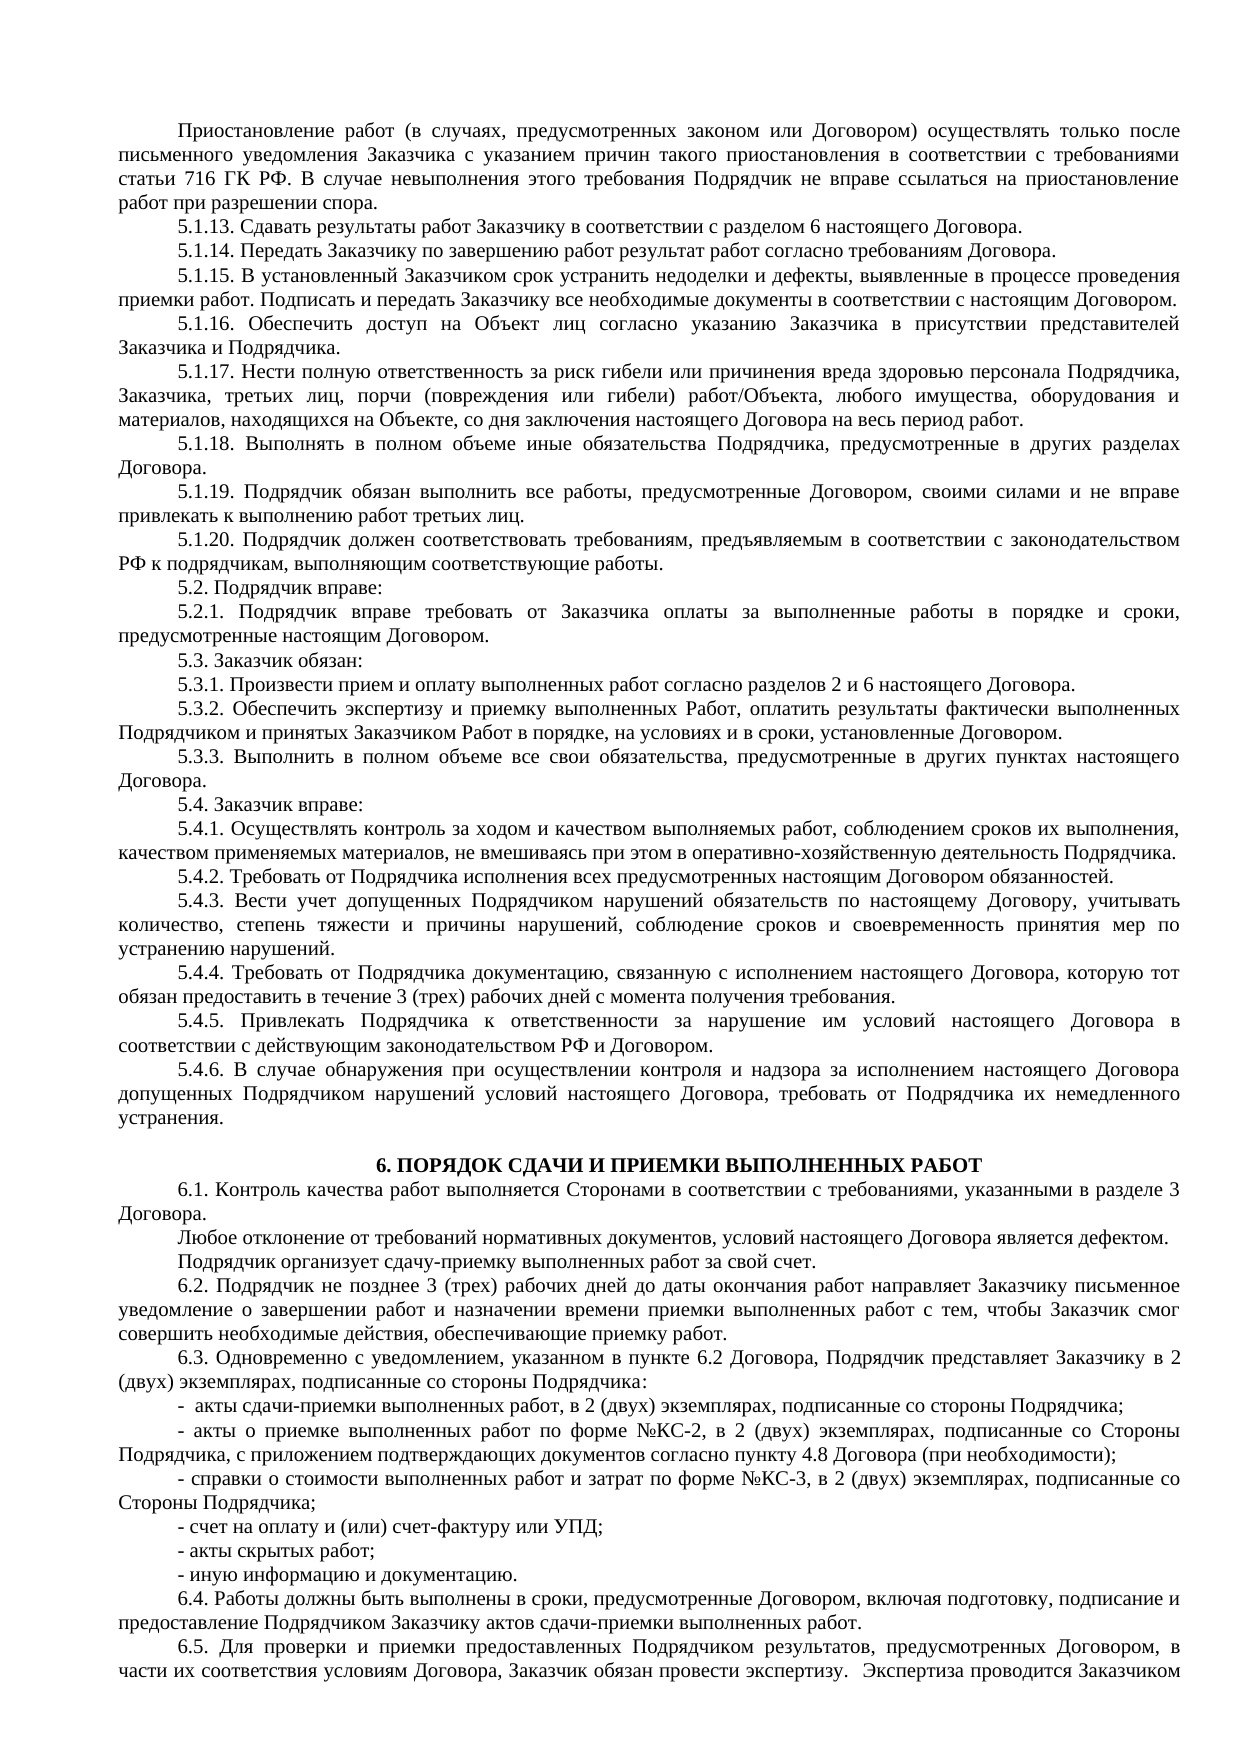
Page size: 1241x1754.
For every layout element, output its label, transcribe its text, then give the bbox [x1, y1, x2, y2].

text 5.1.14. Передать Заказчику по завершению работ результат работ согласно требованиям Договора. [118, 238, 1181, 262]
text Любое отклонение от требований нормативных документов, условий настоящего Договора является дефектом. [118, 1225, 1181, 1249]
text - акты о приемке выполненных работ по форме №КС-2, в 2 (двух) экземплярах, подписанные со Стороны Подрядчика, с приложением подтверждающих документов согласно пункту 4.8 Договора (при необходимости); [118, 1417, 1181, 1466]
text 5.3.1. Произвести прием и оплату выполненных работ согласно разделов 2 и 6 настоящего Договора. [118, 672, 1181, 696]
text 5.1.18. Выполнять в полном объеме иные обязательства Подрядчика, предусмотренные в других разделах Договора. [118, 431, 1181, 479]
text Приостановление работ (в случаях, предусмотренных законом или Договором) осуществлять только после письменного уведомления Заказчика с указанием причин такого приостановления в соответствии с требованиями статьи 716 ГК РФ. В случае невыполнения этого требования Подрядчик не вправе ссылаться на приостановление работ при разрешении спора. [118, 118, 1181, 214]
text 5.4.5. Привлекать Подрядчика к ответственности за нарушение им условий настоящего Договора в соответствии с действующим законодательством РФ и Договором. [118, 1008, 1181, 1057]
text 5.1.16. Обеспечить доступ на Объект лиц согласно указанию Заказчика в присутствии представителей Заказчика и Подрядчика. [118, 311, 1181, 359]
text 5.1.15. В установленный Заказчиком срок устранить недоделки и дефекты, выявленные в процессе проведения приемки работ. Подписать и передать Заказчику все необходимые документы в соответствии с настоящим Договором. [118, 262, 1181, 311]
text 5.2.1. Подрядчик вправе требовать от Заказчика оплаты за выполненные работы в порядке и сроки, предусмотренные настоящим Договором. [118, 599, 1181, 647]
text - акты сдачи-приемки выполненных работ, в 2 (двух) экземплярах, подписанные со стороны Подрядчика; [118, 1393, 1181, 1417]
text 5.1.19. Подрядчик обязан выполнить все работы, предусмотренные Договором, своими силами и не вправе привлекать к выполнению работ третьих лиц. [118, 479, 1181, 527]
text 6.2. Подрядчик не позднее 3 (трех) рабочих дней до даты окончания работ направляет Заказчику письменное уведомление о завершении работ и назначении времени приемки выполненных работ с тем, чтобы Заказчик смог совершить необходимые действия, обеспечивающие приемку работ. [118, 1273, 1181, 1345]
text 5.1.13. Сдавать результаты работ Заказчику в соответствии с разделом 6 настоящего Договора. [118, 214, 1181, 238]
text 5.3.2. Обеспечить экспертизу и приемку выполненных Работ, оплатить результаты фактически выполненных Подрядчиком и принятых Заказчиком Работ в порядке, на условиях и в сроки, установленные Договором. [118, 696, 1181, 744]
text 6.4. Работы должны быть выполнены в сроки, предусмотренные Договором, включая подготовку, подписание и предоставление Подрядчиком Заказчику актов сдачи-приемки выполненных работ. [118, 1586, 1181, 1634]
text - справки о стоимости выполненных работ и затрат по форме №КС-3, в 2 (двух) экземплярах, подписанные со Стороны Подрядчика; [118, 1466, 1181, 1514]
text - иную информацию и документацию. [118, 1562, 1181, 1586]
text 5.3.3. Выполнить в полном объеме все свои обязательства, предусмотренные в других пунктах настоящего Договора. [118, 744, 1181, 792]
text 5.1.17. Нести полную ответственность за риск гибели или причинения вреда здоровью персонала Подрядчика, Заказчика, третьих лиц, порчи (повреждения или гибели) работ/Объекта, любого имущества, оборудования и материалов, находящихся на Объекте, со дня заключения настоящего Договора на весь период работ. [118, 359, 1181, 431]
text 5.4.3. Вести учет допущенных Подрядчиком нарушений обязательств по настоящему Договору, учитывать количество, степень тяжести и причины нарушений, соблюдение сроков и своевременность принятия мер по устранению нарушений. [118, 888, 1181, 960]
text 5.4.1. Осуществлять контроль за ходом и качеством выполняемых работ, соблюдением сроков их выполнения, качеством применяемых материалов, не вмешиваясь при этом в оперативно-хозяйственную деятельность Подрядчика. [118, 816, 1181, 864]
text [118, 1634, 1181, 1682]
text 5.3. Заказчик обязан: [118, 647, 1181, 672]
text 5.4.6. В случае обнаружения при осуществлении контроля и надзора за исполнением настоящего Договора допущенных Подрядчиком нарушений условий настоящего Договора, требовать от Подрядчика их немедленного устранения. [118, 1057, 1181, 1129]
text 5.4. Заказчик вправе: [118, 792, 1181, 816]
text Подрядчик организует сдачу-приемку выполненных работ за свой счет. [118, 1249, 1181, 1273]
text 5.4.4. Требовать от Подрядчика документацию, связанную с исполнением настоящего Договора, которую тот обязан предоставить в течение 3 (трех) рабочих дней с момента получения требования. [118, 960, 1181, 1008]
text 6. ПОРЯДОК СДАЧИ И ПРИЕМКИ ВЫПОЛНЕННЫХ РАБОТ [118, 1153, 1181, 1177]
text 6.3. Одновременно с уведомлением, указанном в пункте 6.2 Договора, Подрядчик представляет Заказчику в 2 (двух) экземплярах, подписанные со стороны Подрядчика: [118, 1345, 1181, 1393]
text - счет на оплату и (или) счет-фактуру или УПД; [118, 1514, 1181, 1538]
text 5.2. Подрядчик вправе: [118, 575, 1181, 599]
text 5.4.2. Требовать от Подрядчика исполнения всех предусмотренных настоящим Договором обязанностей. [118, 864, 1181, 888]
text - акты скрытых работ; [118, 1538, 1181, 1562]
text 5.1.20. Подрядчик должен соответствовать требованиям, предъявляемым в соответствии с законодательством РФ к подрядчикам, выполняющим соответствующие работы. [118, 527, 1181, 575]
text 6.1. Контроль качества работ выполняется Сторонами в соответствии с требованиями, указанными в разделе 3 Договора. [118, 1177, 1181, 1225]
